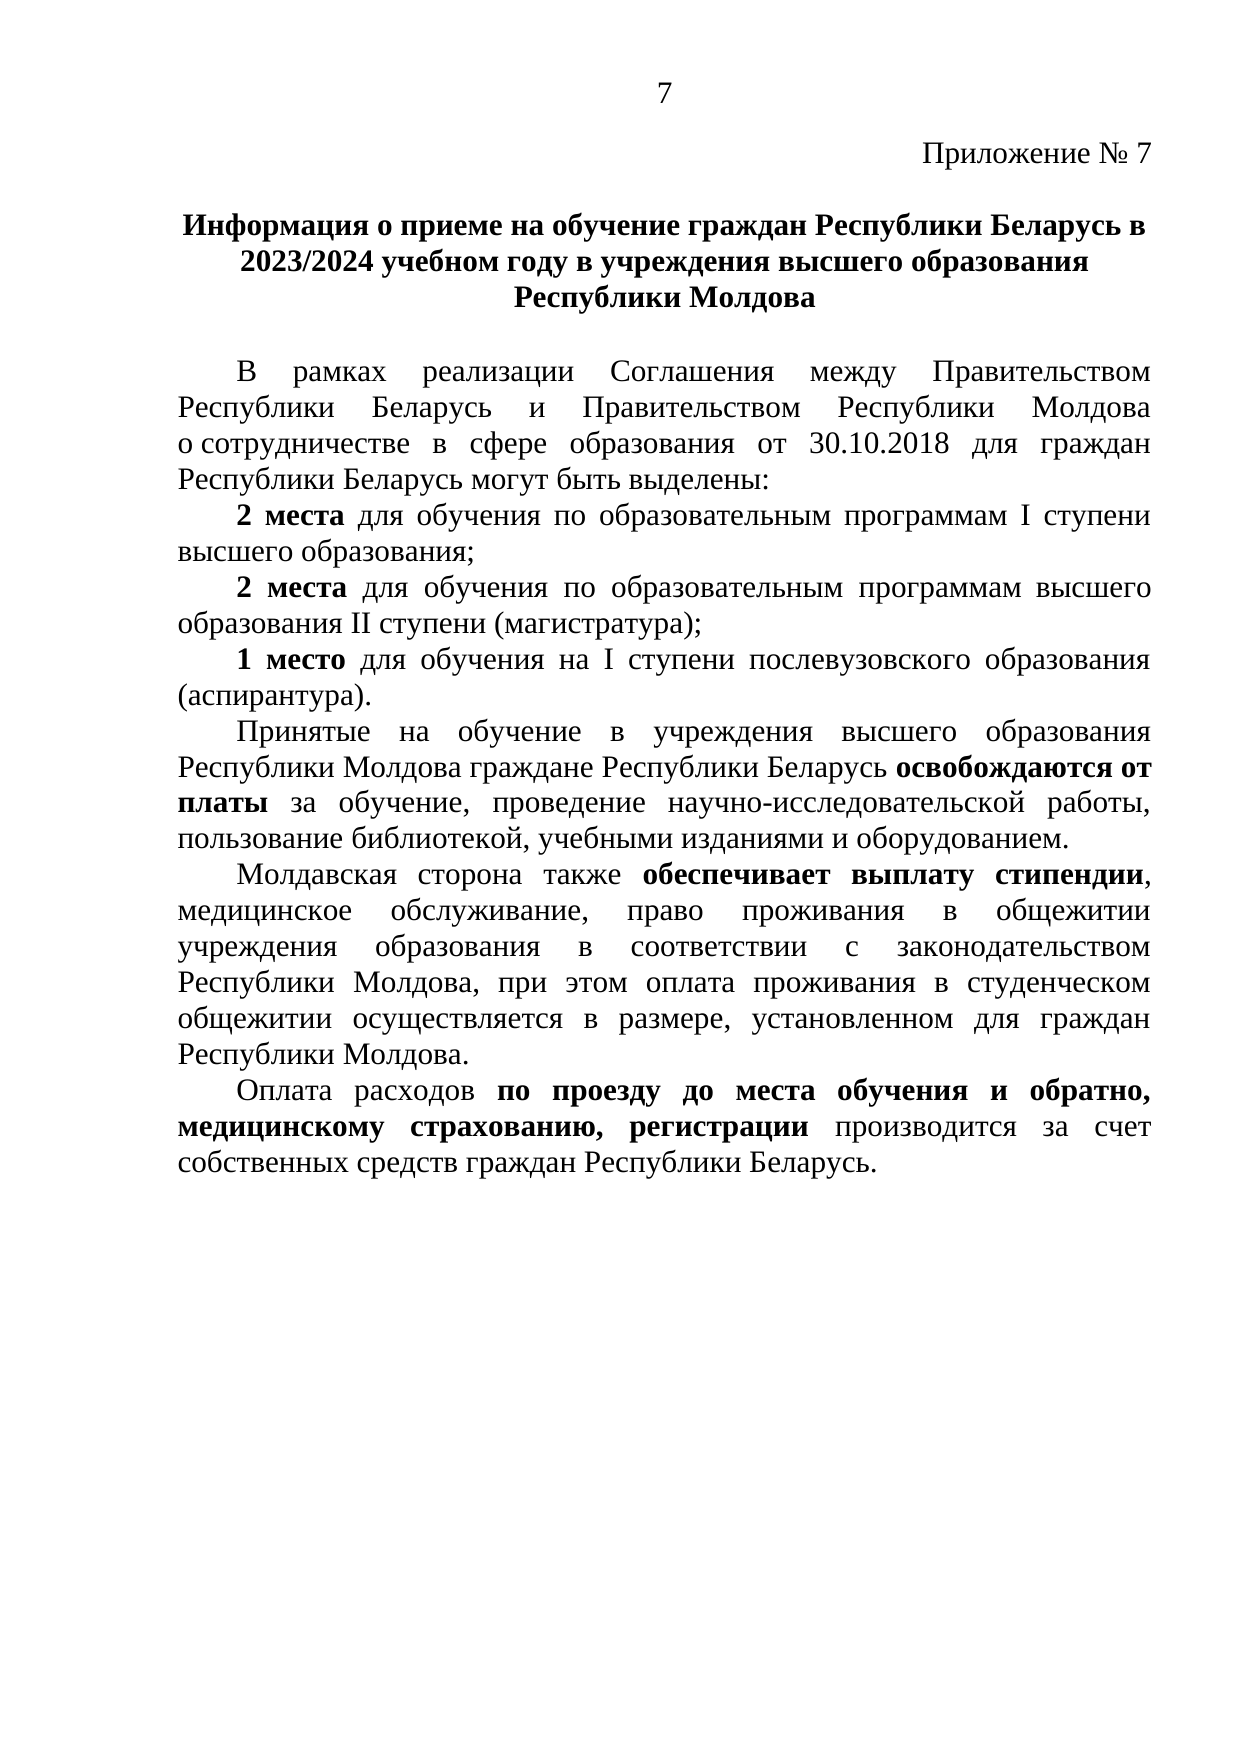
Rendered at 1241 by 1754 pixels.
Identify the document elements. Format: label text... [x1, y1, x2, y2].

text В рамках реализации Соглашения между Правительством Республики Беларусь и Правительством Республики Молдова о сотрудничестве в сфере образования от 30.10.2018 для граждан Республики Беларусь могут быть выделены: [177, 352, 1152, 496]
text Молдавская сторона также обеспечивает выплату стипендии, медицинское обслуживание, право проживания в общежитии учреждения образования в соответствии с законодательством Республики Молдова, при этом оплата проживания в студенческом общежитии осуществляется в размере, установленном для граждан Республики Молдова. [177, 856, 1152, 1071]
text Приложение № 7 [177, 134, 1152, 170]
text 1 место для обучения на I ступени послевузовского образования (аспирантура). [177, 640, 1152, 712]
text Оплата расходов по проезду до места обучения и обратно, медицинскому страхованию, регистрации производится за счет собственных средств граждан Республики Беларусь. [177, 1071, 1152, 1179]
text Принятые на обучение в учреждения высшего образования Республики Молдова граждане Республики Беларусь освобождаются от платы за обучение, проведение научно-исследовательской работы, пользование библиотекой, учебными изданиями и оборудованием. [177, 712, 1152, 856]
text 2 места для обучения по образовательным программам высшего образования II ступени (магистратура); [177, 568, 1152, 640]
text 2 места для обучения по образовательным программам I ступени высшего образования; [177, 496, 1152, 568]
text Информация о приеме на обучение граждан Республики Беларусь в 2023/2024 учебном году в учреждения высшего образования Республики Молдова [177, 206, 1152, 314]
